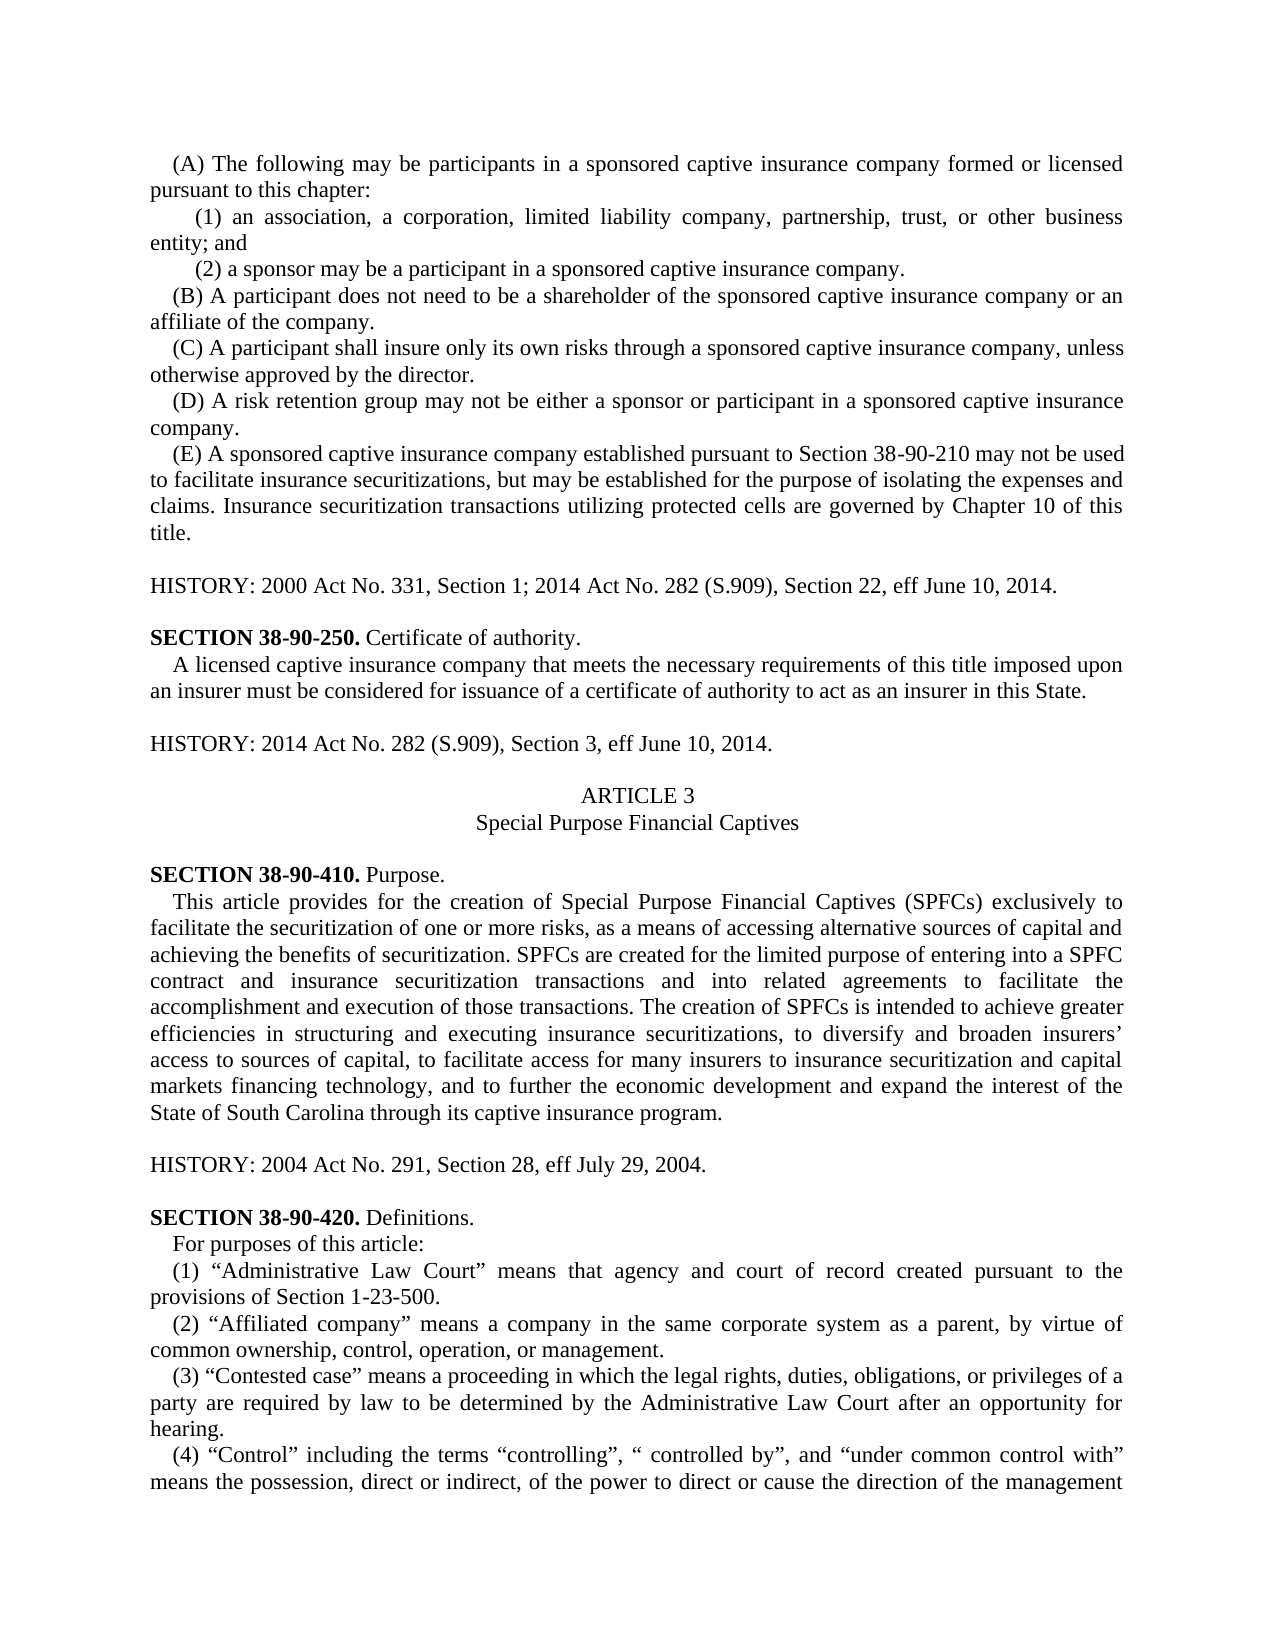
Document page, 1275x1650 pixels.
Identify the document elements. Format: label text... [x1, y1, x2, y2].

text HISTORY: 2004 Act No. 291, Section 28, eff July 29, 2004. [150, 1151, 1125, 1178]
text (E) A sponsored captive insurance company established pursuant to Section 38-90-210 may not be used to facilitate insurance securitizations, but may be established for the purpose of isolating the expenses and claims. Insurance securitization transactions utilizing protected cells are governed by Chapter 10 of this title. [150, 440, 1125, 545]
text (C) A participant shall insure only its own risks through a sponsored captive insurance company, unless otherwise approved by the director. [150, 334, 1125, 387]
text SECTION 38-90-250. Certificate of authority. [150, 624, 1125, 651]
text A licensed captive insurance company that meets the necessary requirements of this title imposed upon an insurer must be considered for issuance of a certificate of authority to act as an insurer in this State. [150, 651, 1125, 703]
text ARTICLE 3 [150, 782, 1125, 809]
text (D) A risk retention group may not be either a sponsor or participant in a sponsored captive insurance company. [150, 387, 1125, 440]
text Special Purpose Financial Captives [150, 809, 1125, 835]
text HISTORY: 2000 Act No. 331, Section 1; 2014 Act No. 282 (S.909), Section 22, eff June 10, 2014. [150, 572, 1125, 598]
text For purposes of this article: [150, 1231, 1125, 1257]
text (B) A participant does not need to be a shareholder of the sponsored captive insurance company or an affiliate of the company. [150, 282, 1125, 334]
text (A) The following may be participants in a sponsored captive insurance company formed or licensed pursuant to this chapter: [150, 150, 1125, 203]
text This article provides for the creation of Special Purpose Financial Captives (SPFCs) exclusively to facilitate the securitization of one or more risks, as a means of accessing alternative sources of capital and achieving the benefits of securitization. SPFCs are created for the limited purpose of entering into a SPFC contract and insurance securitization transactions and into related agreements to facilitate the accomplishment and execution of those transactions. The creation of SPFCs is intended to achieve greater efficiencies in structuring and executing insurance securitizations, to diversify and broaden insurers’ access to sources of capital, to facilitate access for many insurers to insurance securitization and capital markets financing technology, and to further the economic development and expand the interest of the State of South Carolina through its captive insurance program. [150, 888, 1125, 1125]
text SECTION 38-90-420. Definitions. [150, 1204, 1125, 1231]
text (3) “Contested case” means a proceeding in which the legal rights, duties, obligations, or privileges of a party are required by law to be determined by the Administrative Law Court after an opportunity for hearing. [150, 1362, 1125, 1441]
text (2) a sponsor may be a participant in a sponsored captive insurance company. [150, 255, 1125, 282]
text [150, 1441, 1125, 1494]
text HISTORY: 2014 Act No. 282 (S.909), Section 3, eff June 10, 2014. [150, 730, 1125, 756]
text (2) “Affiliated company” means a company in the same corporate system as a parent, by virtue of common ownership, control, operation, or management. [150, 1309, 1125, 1362]
text (1) “Administrative Law Court” means that agency and court of record created pursuant to the provisions of Section 1-23-500. [150, 1257, 1125, 1309]
text (1) an association, a corporation, limited liability company, partnership, trust, or other business entity; and [150, 203, 1125, 255]
text SECTION 38-90-410. Purpose. [150, 862, 1125, 888]
